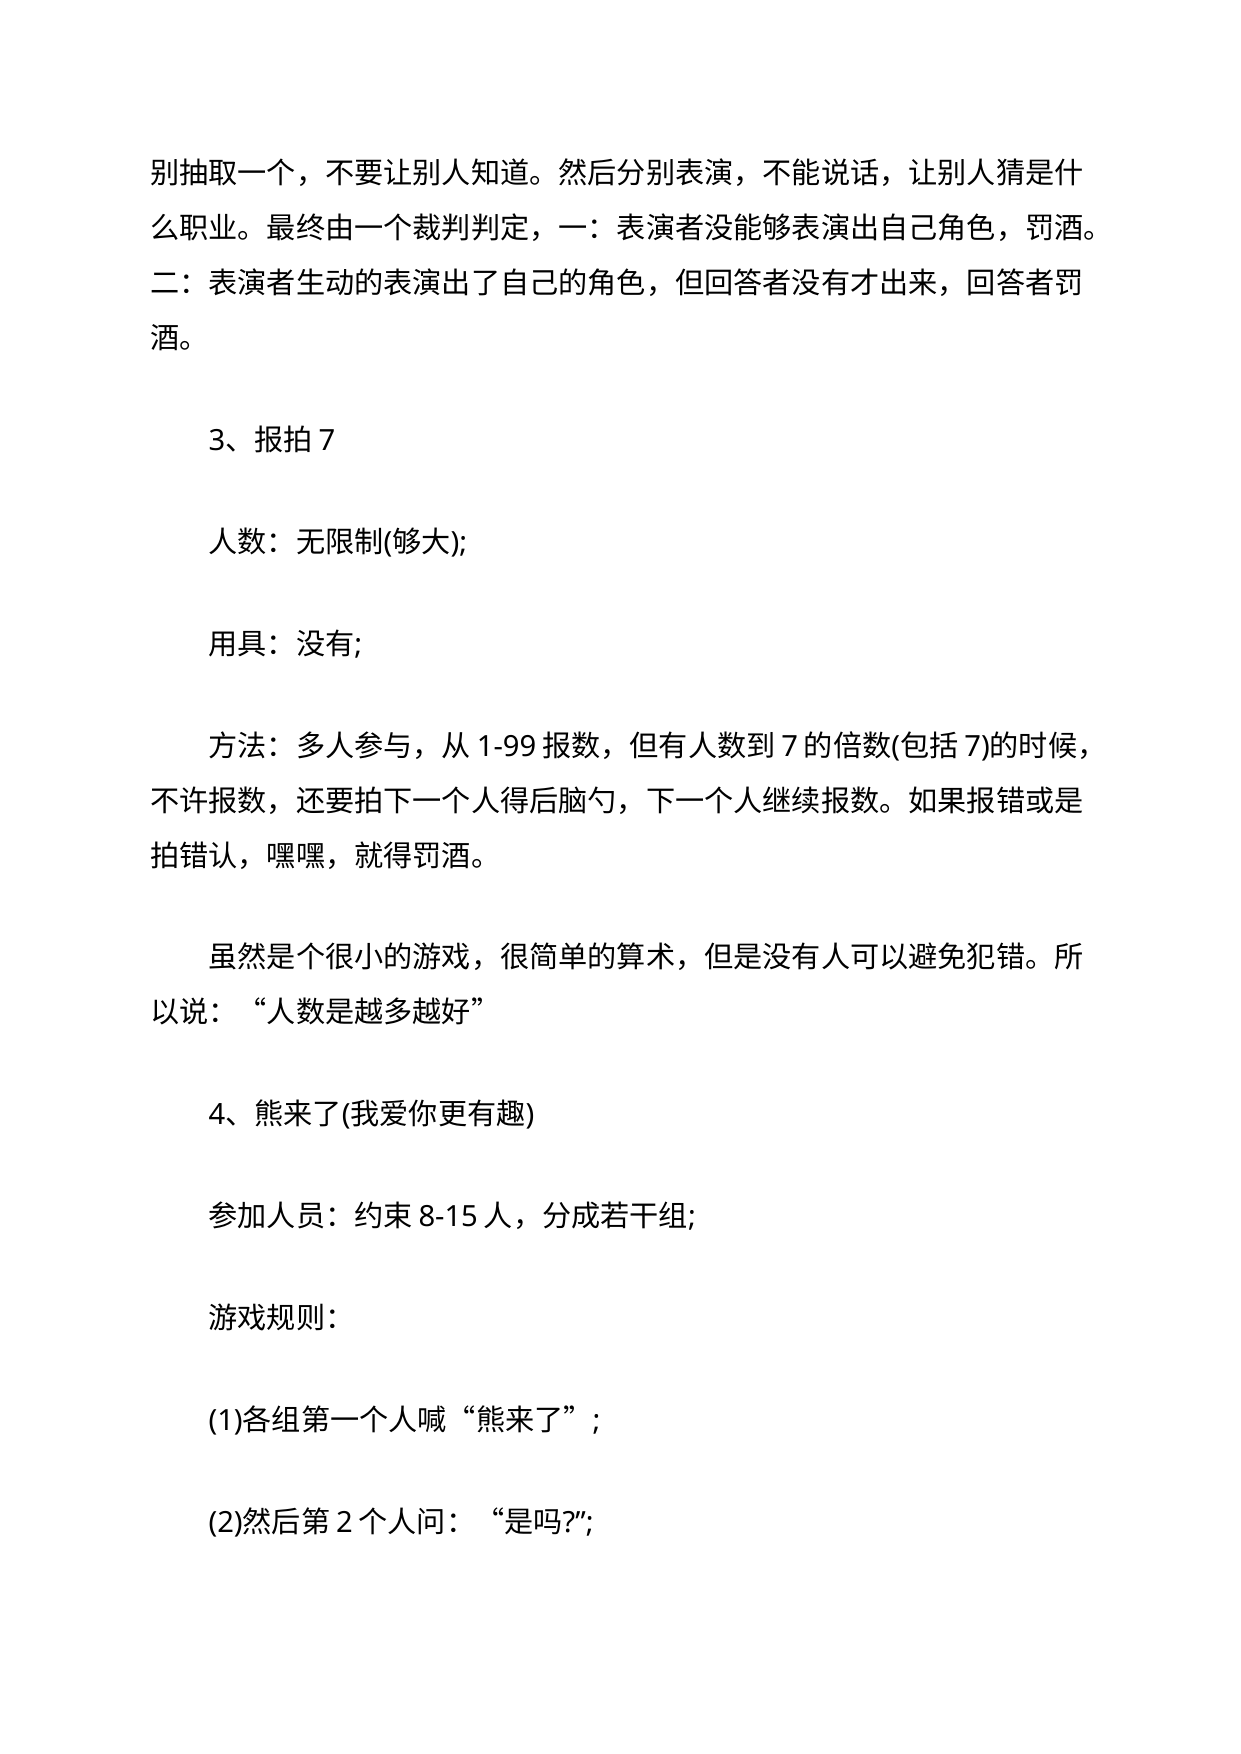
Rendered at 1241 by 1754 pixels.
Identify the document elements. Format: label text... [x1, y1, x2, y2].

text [150, 150, 1090, 357]
text 参加人员：约束8-15人，分成若干组; [150, 1193, 1090, 1235]
text 3、报拍7 [150, 416, 1090, 459]
text (2)然后第2个人问：“是吗?”; [150, 1498, 1090, 1541]
text 用具：没有; [150, 620, 1090, 663]
text 方法：多人参与，从1-99报数，但有人数到7的倍数(包括7)的时候，不许报数，还要拍下一个人得后脑勺，下一个人继续报数。如果报错或是拍错认，嘿嘿，就得罚酒。 [150, 722, 1090, 874]
text 虽然是个很小的游戏，很简单的算术，但是没有人可以避免犯错。所以说：“人数是越多越好” [150, 934, 1090, 1031]
text 人数：无限制(够大); [150, 518, 1090, 561]
text (1)各组第一个人喊“熊来了”; [150, 1396, 1090, 1439]
text 4、熊来了(我爱你更有趣) [150, 1091, 1090, 1133]
text 游戏规则： [150, 1295, 1090, 1337]
